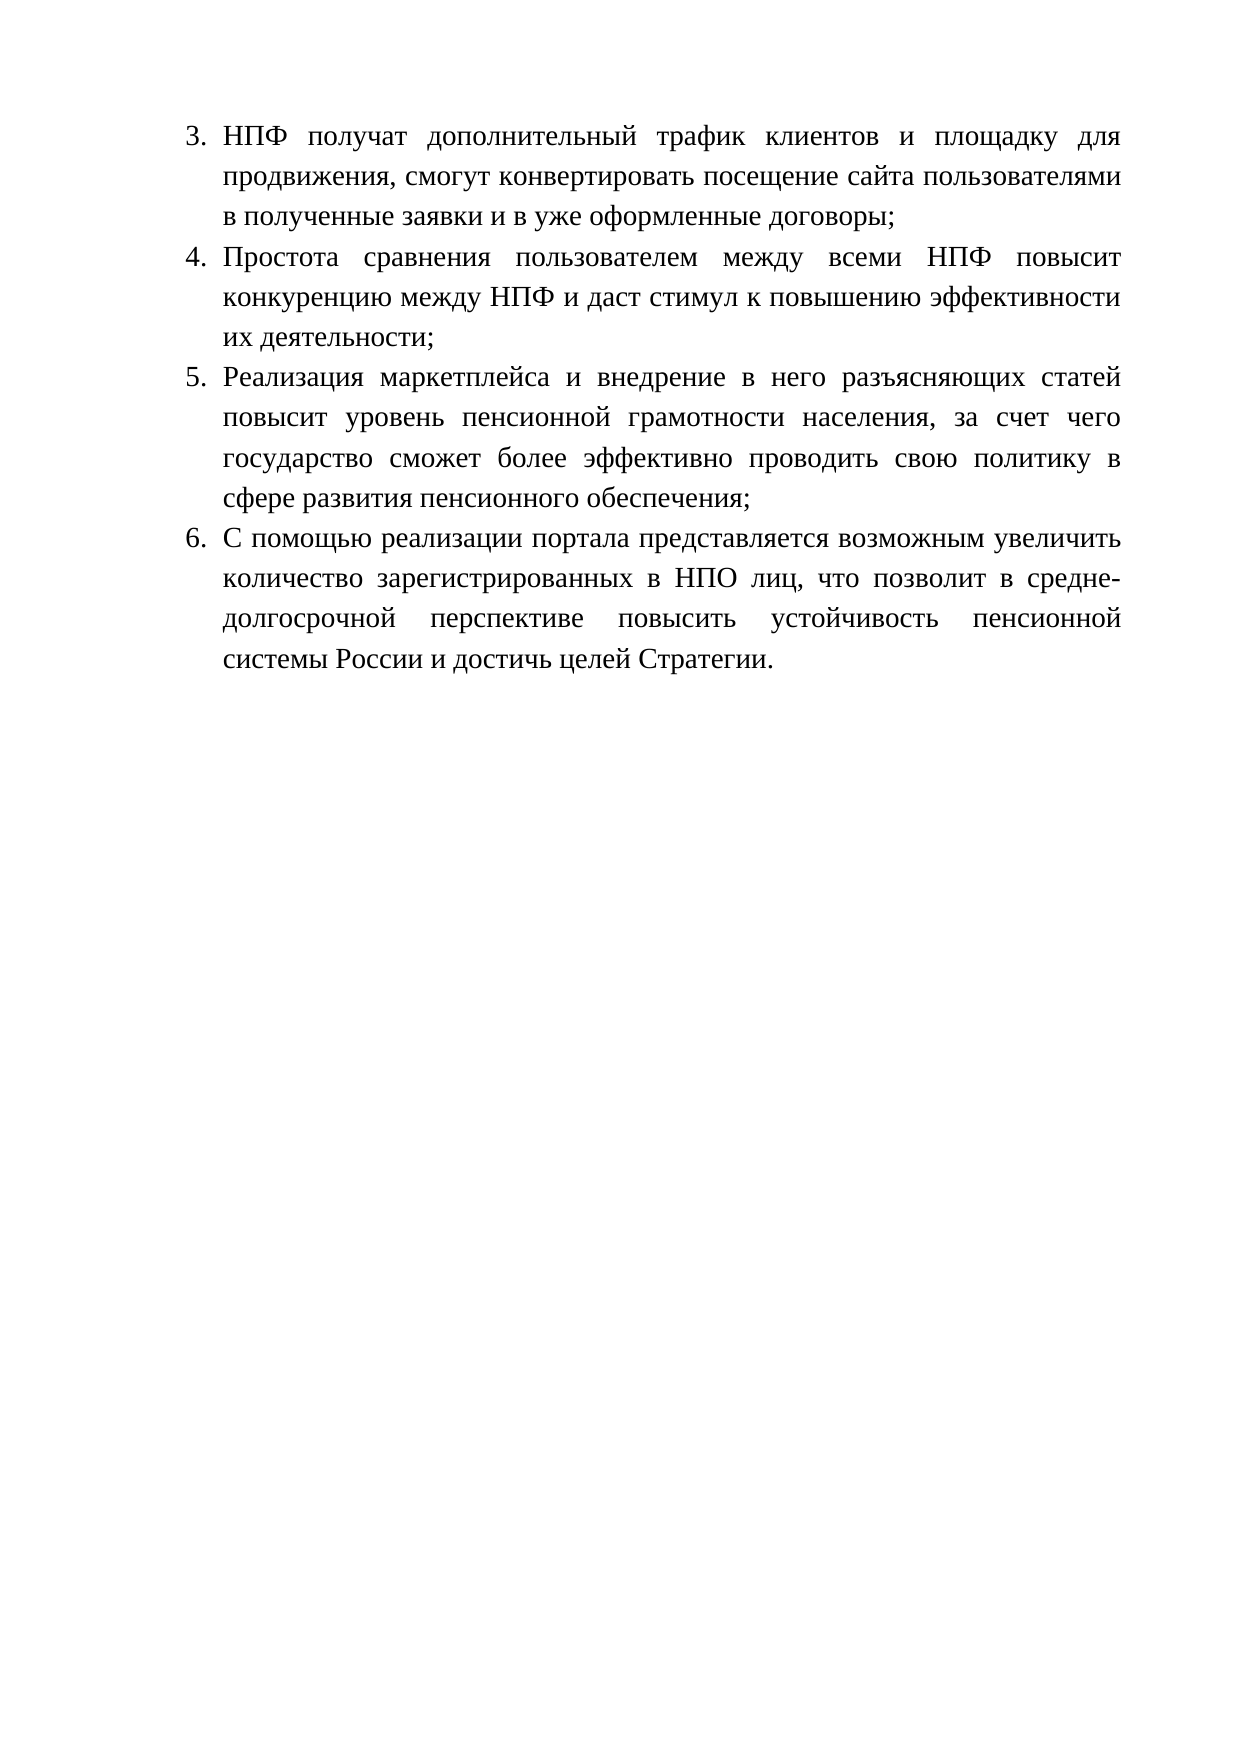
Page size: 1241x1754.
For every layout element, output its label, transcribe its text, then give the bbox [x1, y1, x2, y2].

list Реализация маркетплейса и внедрение в него разъясняющих статей повысит уровень пенсионной грамотности населения, за счет чего государство сможет более эффективно проводить свою политику в сфере развития пенсионного обеспечения; [185, 359, 1122, 513]
list НПФ получат дополнительный трафик клиентов и площадку для продвижения, смогут конвертировать посещение сайта пользователями в полученные заявки и в уже оформленные договоры; [185, 118, 1122, 232]
list С помощью реализации портала представляется возможным увеличить количество зарегистрированных в НПО лиц, что позволит в средне-долгосрочной перспективе повысить устойчивость пенсионной системы России и достичь целей Стратегии. [185, 520, 1122, 674]
list Простота сравнения пользователем между всеми НПФ повысит конкуренцию между НПФ и даст стимул к повышению эффективности их деятельности; [185, 239, 1122, 353]
